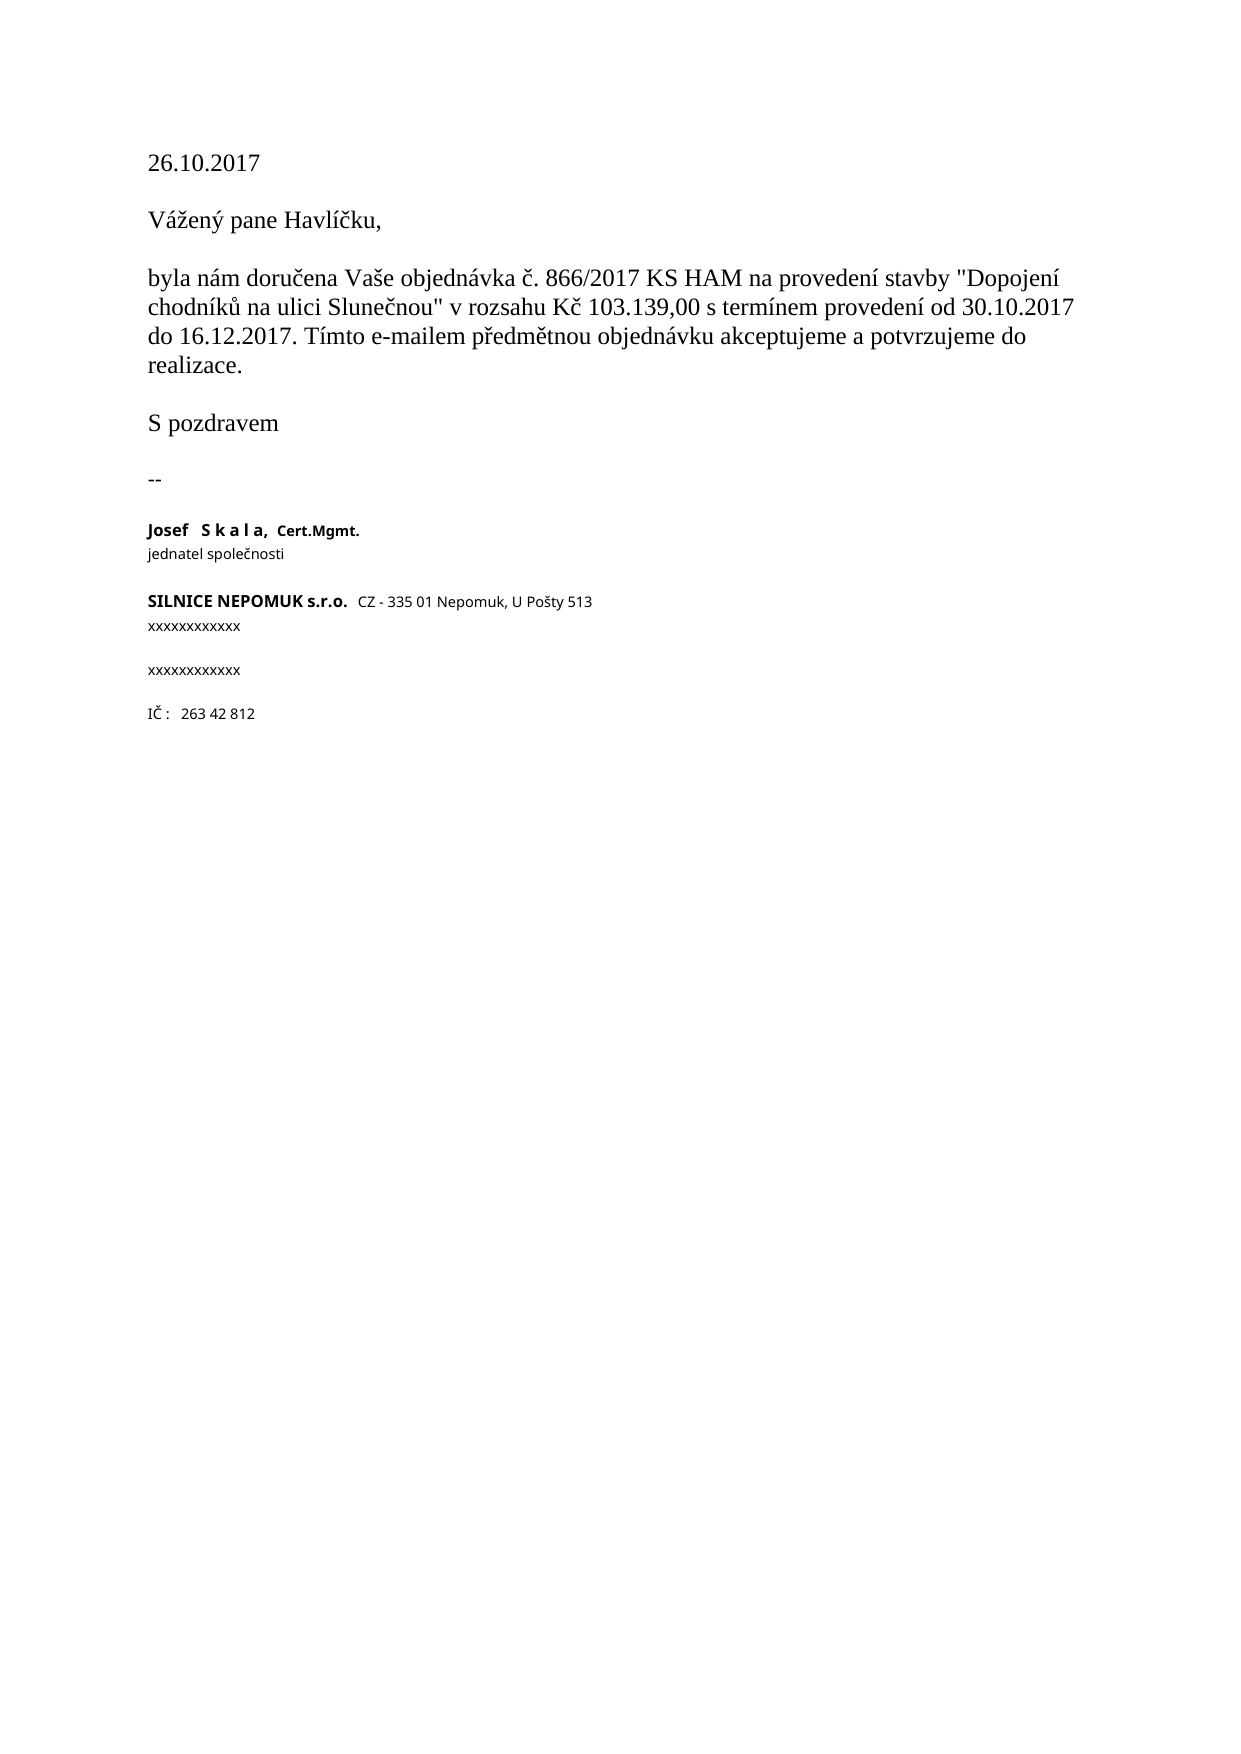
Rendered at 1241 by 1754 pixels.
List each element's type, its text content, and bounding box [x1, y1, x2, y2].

text xxxxxxxxxxxx [148, 660, 1093, 680]
text IČ : 263 42 812 [148, 703, 1093, 723]
text SILNICE NEPOMUK s.r.o. CZ - 335 01 Nepomuk, U Pošty 513 xxxxxxxxxxxx [148, 588, 1093, 636]
text 26.10.2017 [148, 148, 1093, 176]
text byla nám doručena Vaše objednávka č. 866/2017 KS HAM na provedení stavby "Dopojení chodníků na ulici Slunečnou" v rozsahu Kč 103.139,00 s termínem provedení od 30.10.2017 do 16.12.2017. Tímto e-mailem předmětnou objednávku akceptujeme a potvrzujeme do realizace. [148, 263, 1093, 378]
text Josef S k a l a, Cert.Mgmt. jednatel společnosti [148, 518, 1093, 564]
text -- [148, 466, 1093, 493]
text Vážený pane Havlíčku, [148, 206, 1093, 234]
text S pozdravem [148, 408, 1093, 436]
